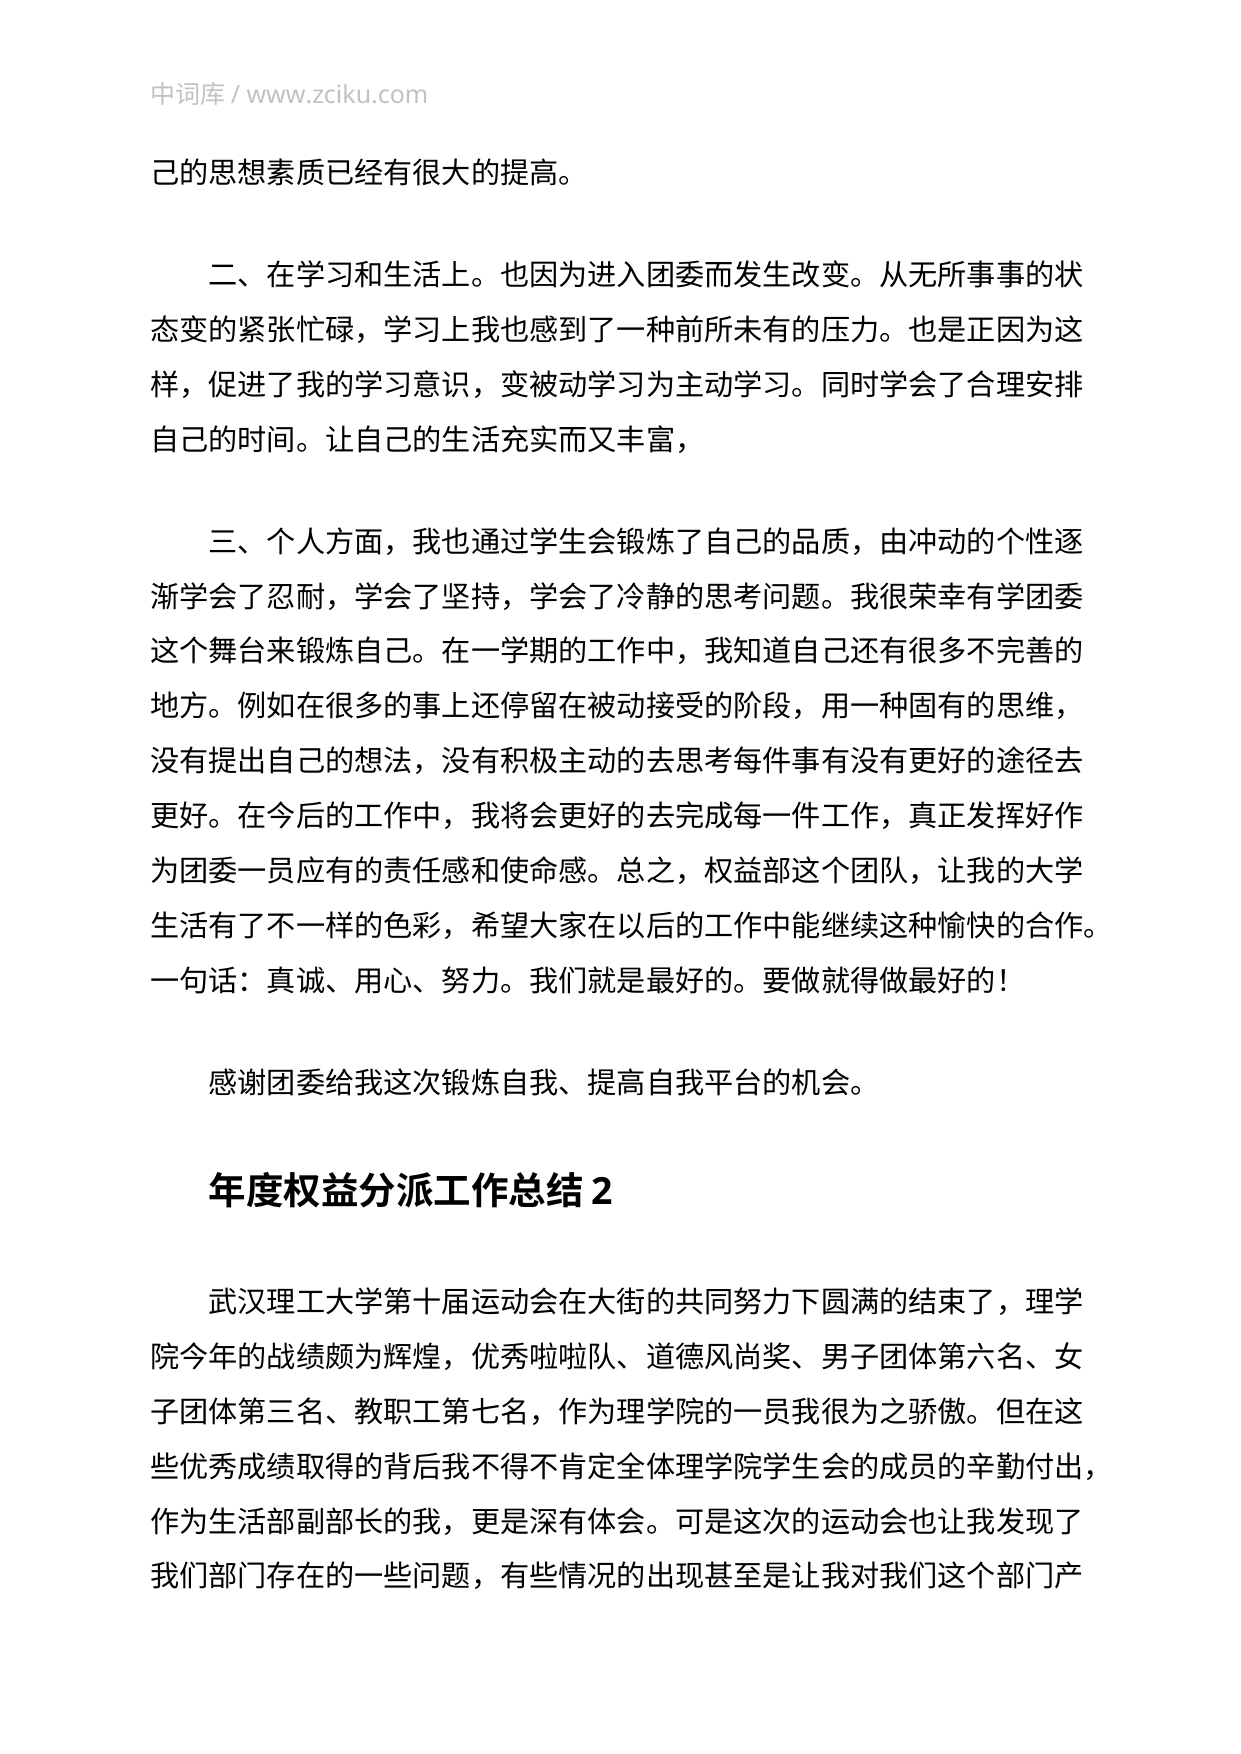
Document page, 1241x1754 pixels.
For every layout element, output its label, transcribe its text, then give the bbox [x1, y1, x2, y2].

text 感谢团委给我这次锻炼自我、提高自我平台的机会。 [150, 1059, 1090, 1101]
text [150, 1278, 1090, 1595]
text 年度权益分派工作总结2 [150, 1161, 1090, 1215]
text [150, 150, 1090, 192]
text 二、在学习和生活上。也因为进入团委而发生改变。从无所事事的状态变的紧张忙碌，学习上我也感到了一种前所未有的压力。也是正因为这样，促进了我的学习意识，变被动学习为主动学习。同时学会了合理安排自己的时间。让自己的生活充实而又丰富， [150, 252, 1090, 459]
text 三、个人方面，我也通过学生会锻炼了自己的品质，由冲动的个性逐渐学会了忍耐，学会了坚持，学会了冷静的思考问题。我很荣幸有学团委这个舞台来锻炼自己。在一学期的工作中，我知道自己还有很多不完善的地方。例如在很多的事上还停留在被动接受的阶段，用一种固有的思维，没有提出自己的想法，没有积极主动的去思考每件事有没有更好的途径去更好。在今后的工作中，我将会更好的去完成每一件工作，真正发挥好作为团委一员应有的责任感和使命感。总之，权益部这个团队，让我的大学生活有了不一样的色彩，希望大家在以后的工作中能继续这种愉快的合作。一句话：真诚、用心、努力。我们就是最好的。要做就得做最好的！ [150, 518, 1090, 1000]
